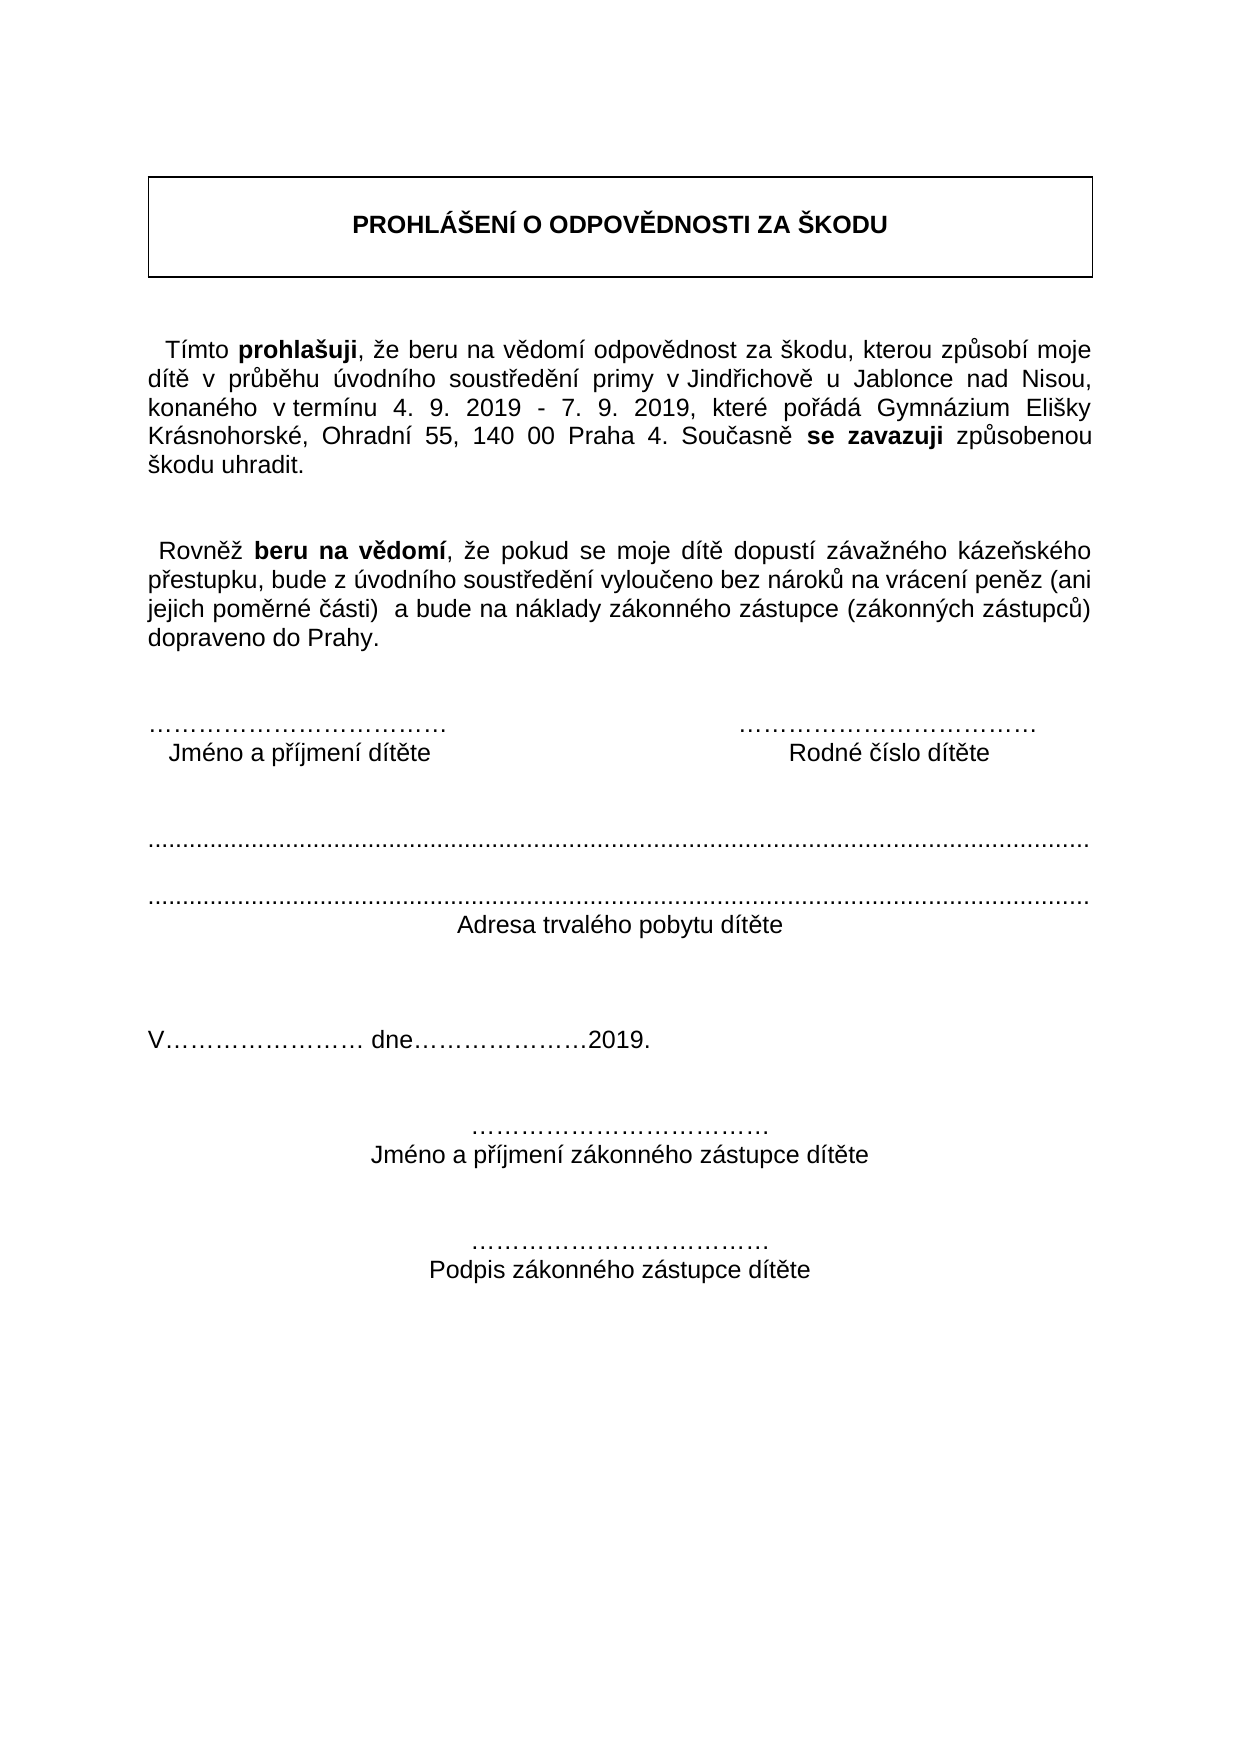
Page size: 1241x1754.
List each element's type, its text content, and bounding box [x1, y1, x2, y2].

table_header PROHLÁŠENÍ O ODPOVĚDNOSTI ZA ŠKODU [149, 178, 1092, 276]
text Jméno a příjmení dítěte Rodné číslo dítěte [148, 737, 1093, 766]
text ……………………………… [148, 1111, 1093, 1140]
text ……………………………… ……………………………… [148, 709, 1093, 737]
text V…………………… dne…………………2019. [148, 1025, 1093, 1054]
text Adresa trvalého pobytu dítěte [148, 910, 1093, 939]
text Rovněž beru na vědomí, že pokud se moje dítě dopustí závažného kázeňského přestupku, bude z úvodního soustředění vyloučeno bez nároků na vrácení peněz (ani jejich poměrné části) a bude na náklady zákonného zástupce (zákonných zástupců) dopraveno do Prahy. [148, 536, 1093, 651]
text Jméno a příjmení zákonného zástupce dítěte [148, 1140, 1093, 1169]
text ……………………………… [148, 1226, 1093, 1255]
text Tímto prohlašuji, že beru na vědomí odpovědnost za škodu, kterou způsobí moje dítě v průběhu úvodního soustředění primy v Jindřichově u Jablonce nad Nisou, konaného v termínu 4. 9. 2019 - 7. 9. 2019, které pořádá Gymnázium Elišky Krásnohorské, Ohradní 55, 140 00 Praha 4. Současně se zavazuji způsobenou škodu uhradit. [148, 335, 1093, 479]
text Podpis zákonného zástupce dítěte [148, 1255, 1093, 1284]
